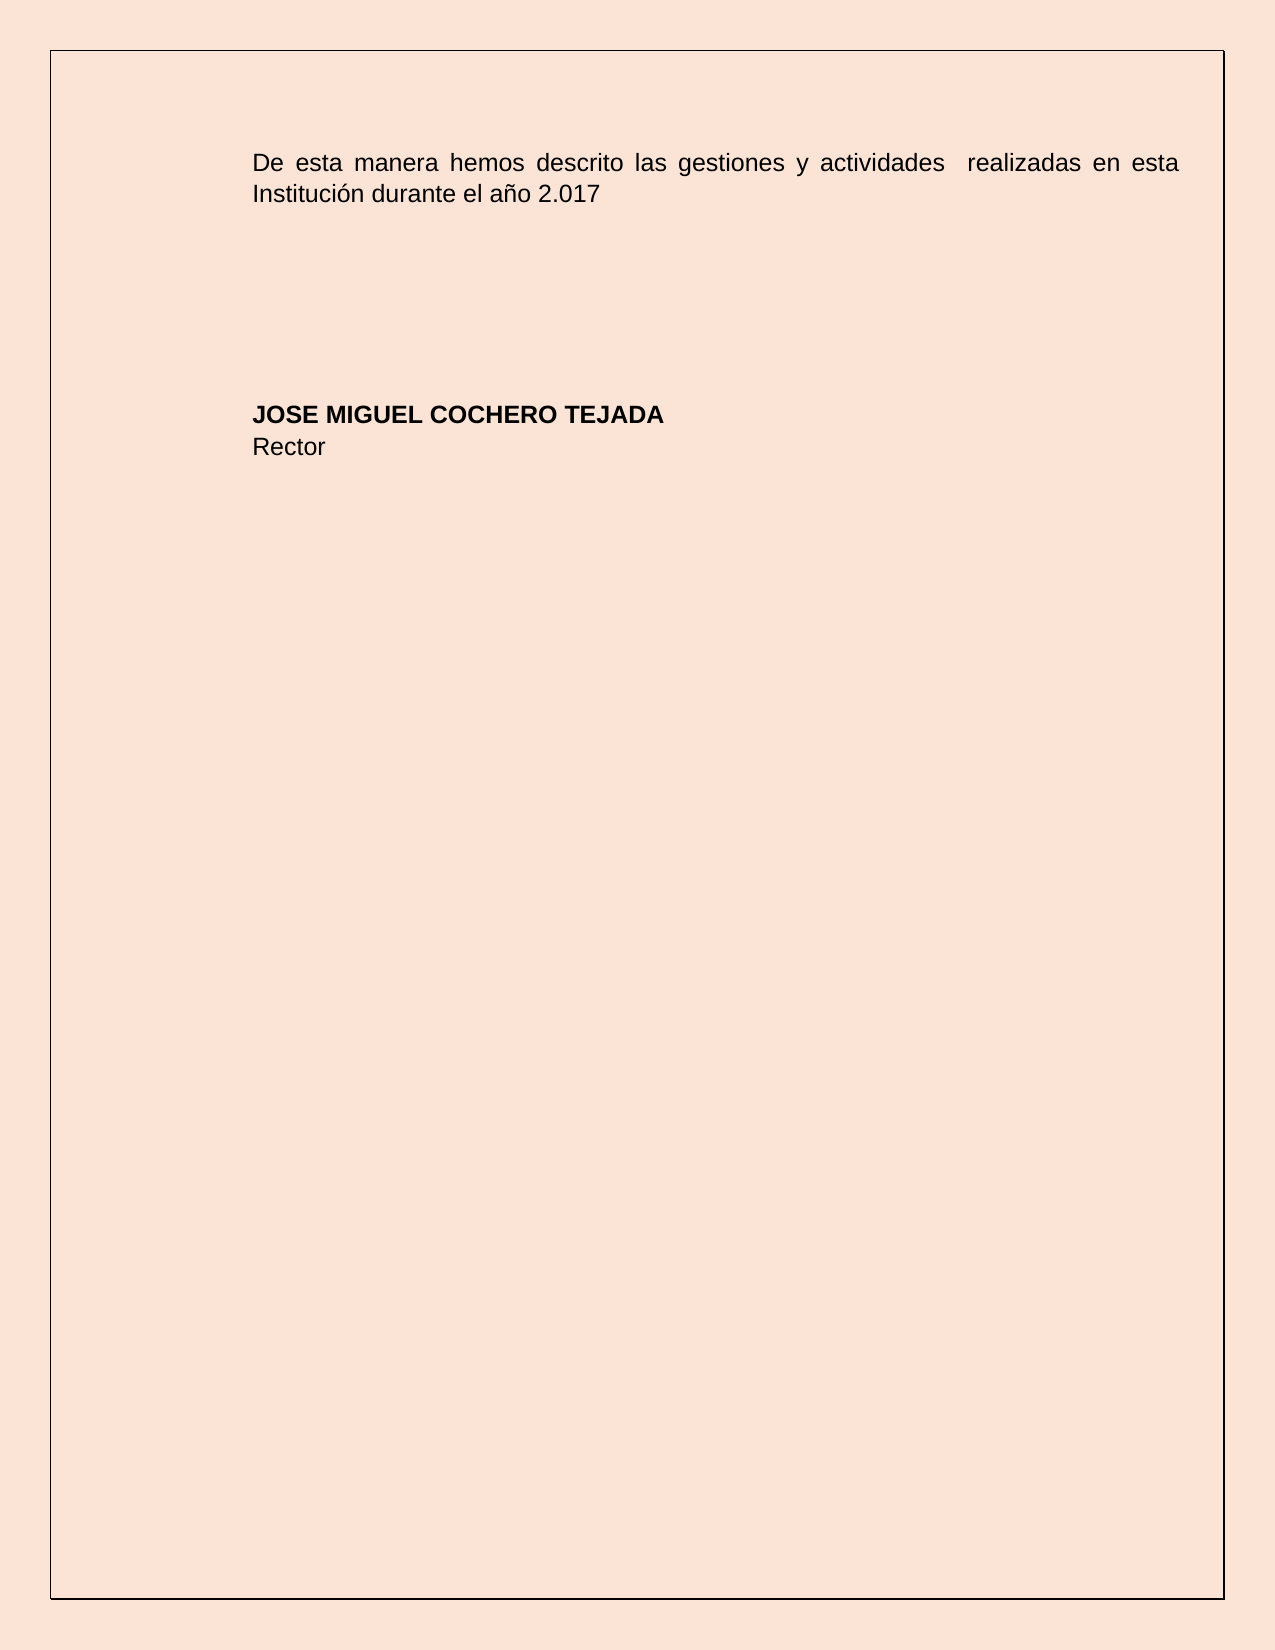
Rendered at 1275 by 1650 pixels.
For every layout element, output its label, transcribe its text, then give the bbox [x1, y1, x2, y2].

list De esta manera hemos descrito las gestiones y actividades realizadas en esta Institución durante el año 2.017 [252, 147, 1180, 207]
list JOSE MIGUEL COCHERO TEJADA [252, 400, 1180, 429]
list Rector [252, 431, 1180, 460]
